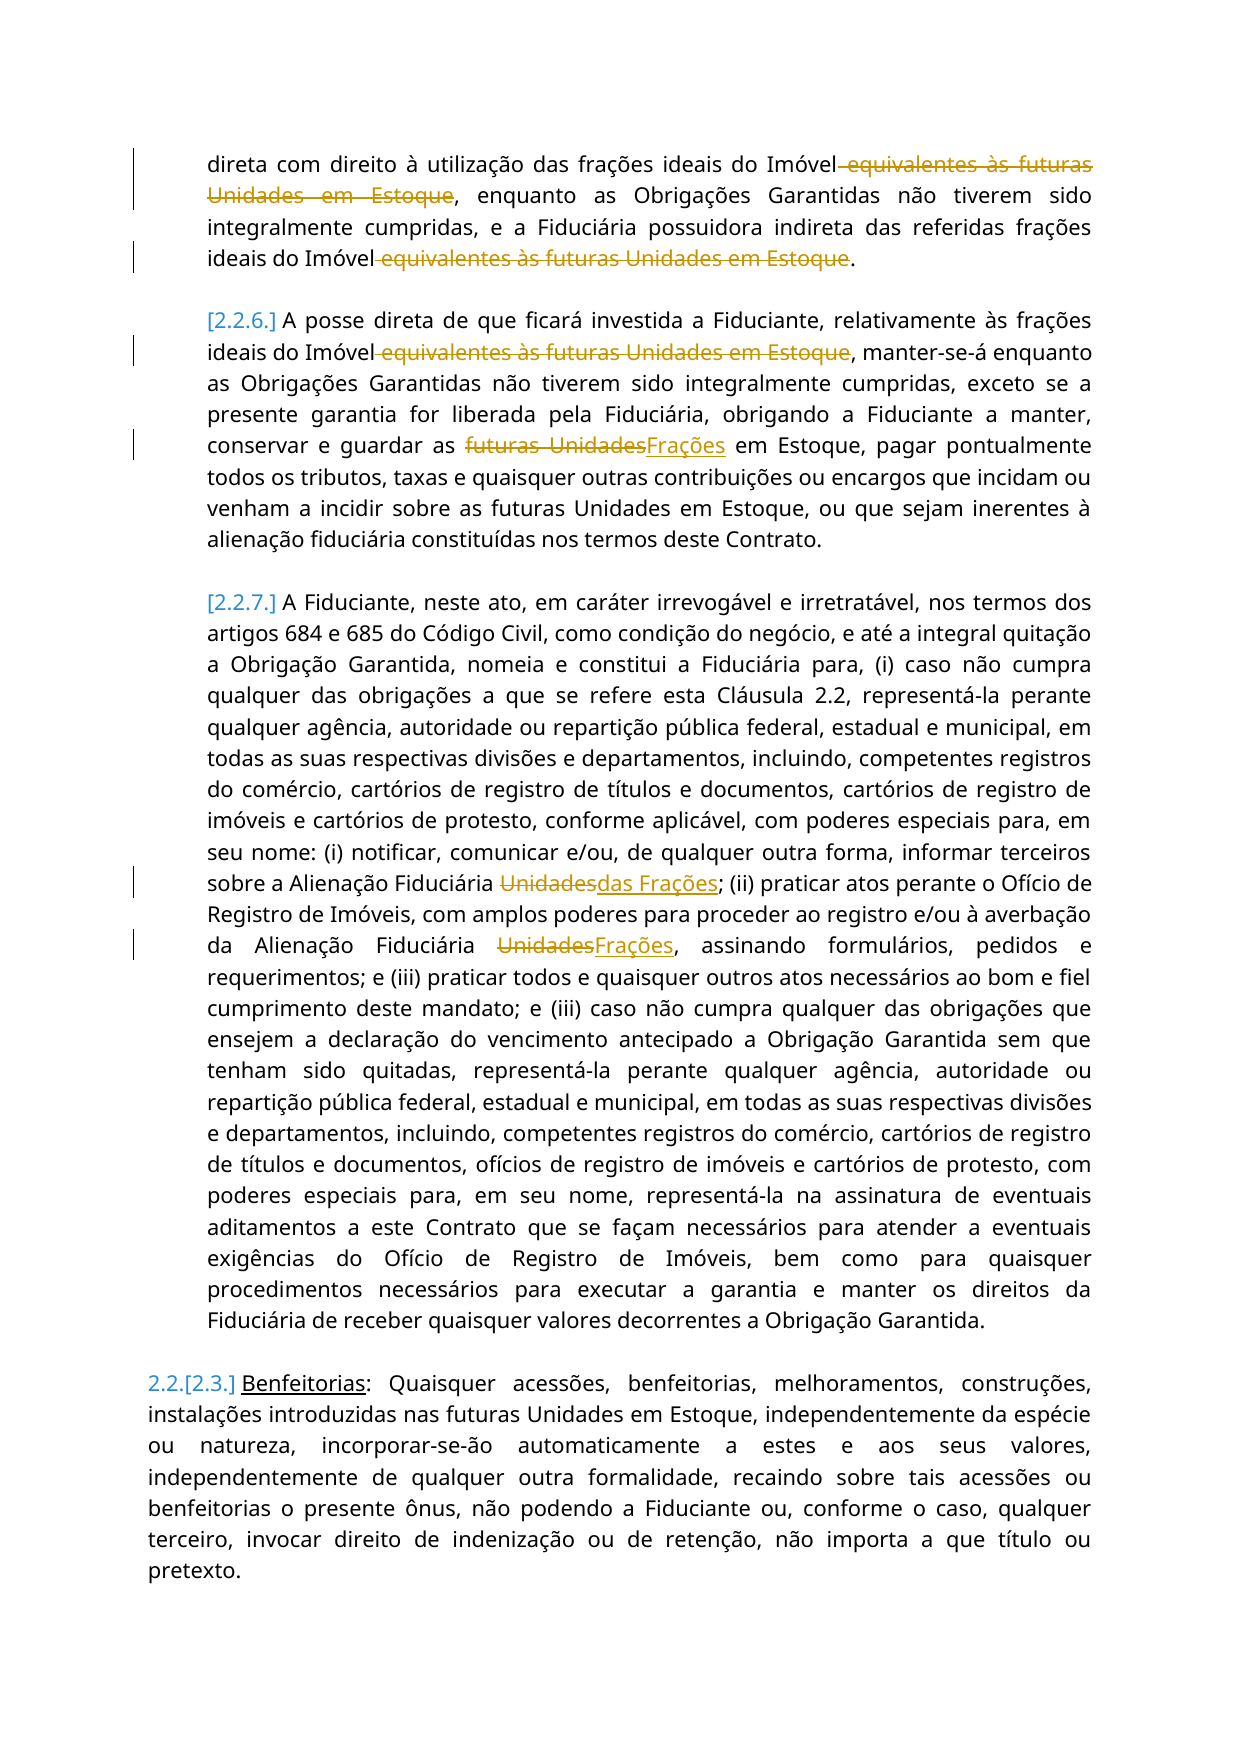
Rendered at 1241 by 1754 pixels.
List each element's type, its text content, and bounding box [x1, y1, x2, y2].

list Benfeitorias: Quaisquer acessões, benfeitorias, melhoramentos, construções, instalações introduzidas nas futuras Unidades em Estoque, independentemente da espécie ou natureza, incorporar-se-ão automaticamente a estes e aos seus valores, independentemente de qualquer outra formalidade, recaindo sobre tais acessões ou benfeitorias o presente ônus, não podendo a Fiduciante ou, conforme o caso, qualquer terceiro, invocar direito de indenização ou de retenção, não importa a que título ou pretexto. [148, 1366, 1092, 1585]
list A Fiduciante, neste ato, em caráter irrevogável e irretratável, nos termos dos artigos 684 e 685 do Código Civil, como condição do negócio, e até a integral quitação a Obrigação Garantida, nomeia e constitui a Fiduciária para, (i) caso não cumpra qualquer das obrigações a que se refere esta Cláusula 2.2, representá-la perante qualquer agência, autoridade ou repartição pública federal, estadual e municipal, em todas as suas respectivas divisões e departamentos, incluindo, competentes registros do comércio, cartórios de registro de títulos e documentos, cartórios de registro de imóveis e cartórios de protesto, conforme aplicável, com poderes especiais para, em seu nome: (i) notificar, comunicar e/ou, de qualquer outra forma, informar terceiros sobre a Alienação Fiduciária ; (ii) praticar atos perante o Ofício de Registro de Imóveis, com amplos poderes para proceder ao registro e/ou à averbação da Alienação Fiduciária , assinando formulários, pedidos e requerimentos; e (iii) praticar todos e quaisquer outros atos necessários ao bom e fiel cumprimento deste mandato; e (iii) caso não cumpra qualquer das obrigações que ensejem a declaração do vencimento antecipado a Obrigação Garantida sem que tenham sido quitadas, representá-la perante qualquer agência, autoridade ou repartição pública federal, estadual e municipal, em todas as suas respectivas divisões e departamentos, incluindo, competentes registros do comércio, cartórios de registro de títulos e documentos, ofícios de registro de imóveis e cartórios de protesto, com poderes especiais para, em seu nome, representá-la na assinatura de eventuais aditamentos a este Contrato que se façam necessários para atender a eventuais exigências do Ofício de Registro de Imóveis, bem como para quaisquer procedimentos necessários para executar a garantia e manter os direitos da Fiduciária de receber quaisquer valores decorrentes a Obrigação Garantida. [207, 585, 1092, 1335]
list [207, 148, 1092, 273]
list A posse direta de que ficará investida a Fiduciante, relativamente às frações ideais do Imóvel, manter-se-á enquanto as Obrigações Garantidas não tiverem sido integralmente cumpridas, exceto se a presente garantia for liberada pela Fiduciária, obrigando a Fiduciante a manter, conservar e guardar as em Estoque, pagar pontualmente todos os tributos, taxas e quaisquer outras contribuições ou encargos que incidam ou venham a incidir sobre as futuras Unidades em Estoque, ou que sejam inerentes à alienação fiduciária constituídas nos termos deste Contrato. [207, 304, 1092, 554]
